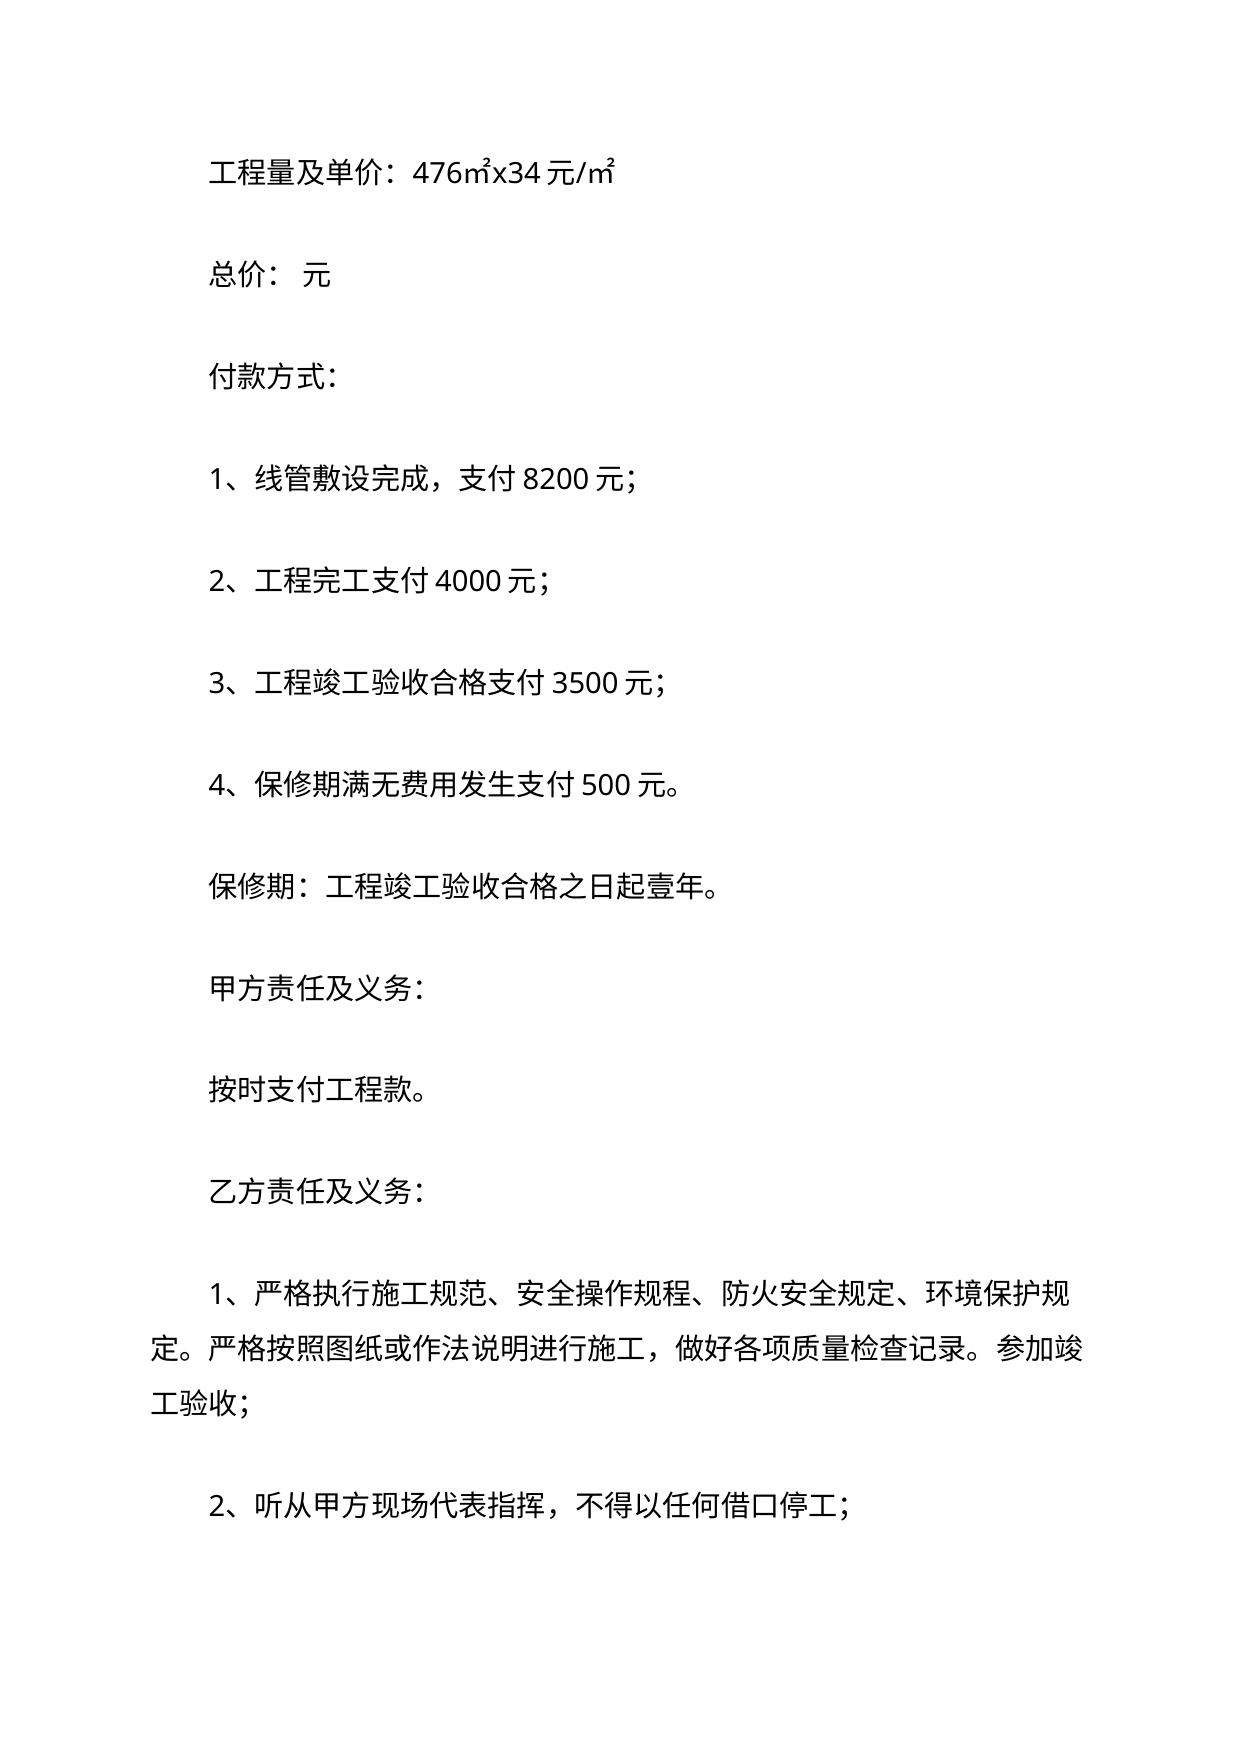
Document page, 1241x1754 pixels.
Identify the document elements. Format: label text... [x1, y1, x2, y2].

text 按时支付工程款。 [150, 1067, 1090, 1109]
text 付款方式： [150, 354, 1090, 396]
text 3、工程竣工验收合格支付3500元； [150, 659, 1090, 702]
text 1、严格执行施工规范、安全操作规程、防火安全规定、环境保护规定。严格按照图纸或作法说明进行施工，做好各项质量检查记录。参加竣工验收； [150, 1271, 1090, 1423]
text 乙方责任及义务： [150, 1169, 1090, 1211]
text 4、保修期满无费用发生支付500元。 [150, 761, 1090, 804]
text 2、工程完工支付4000元； [150, 557, 1090, 600]
text 甲方责任及义务： [150, 965, 1090, 1007]
text 总价： 元 [150, 252, 1090, 294]
text 2、听从甲方现场代表指挥，不得以任何借口停工； [150, 1482, 1090, 1524]
text 保修期：工程竣工验收合格之日起壹年。 [150, 863, 1090, 906]
text 工程量及单价：476㎡x34元/㎡ [150, 150, 1090, 192]
text 1、线管敷设完成，支付8200元； [150, 456, 1090, 498]
